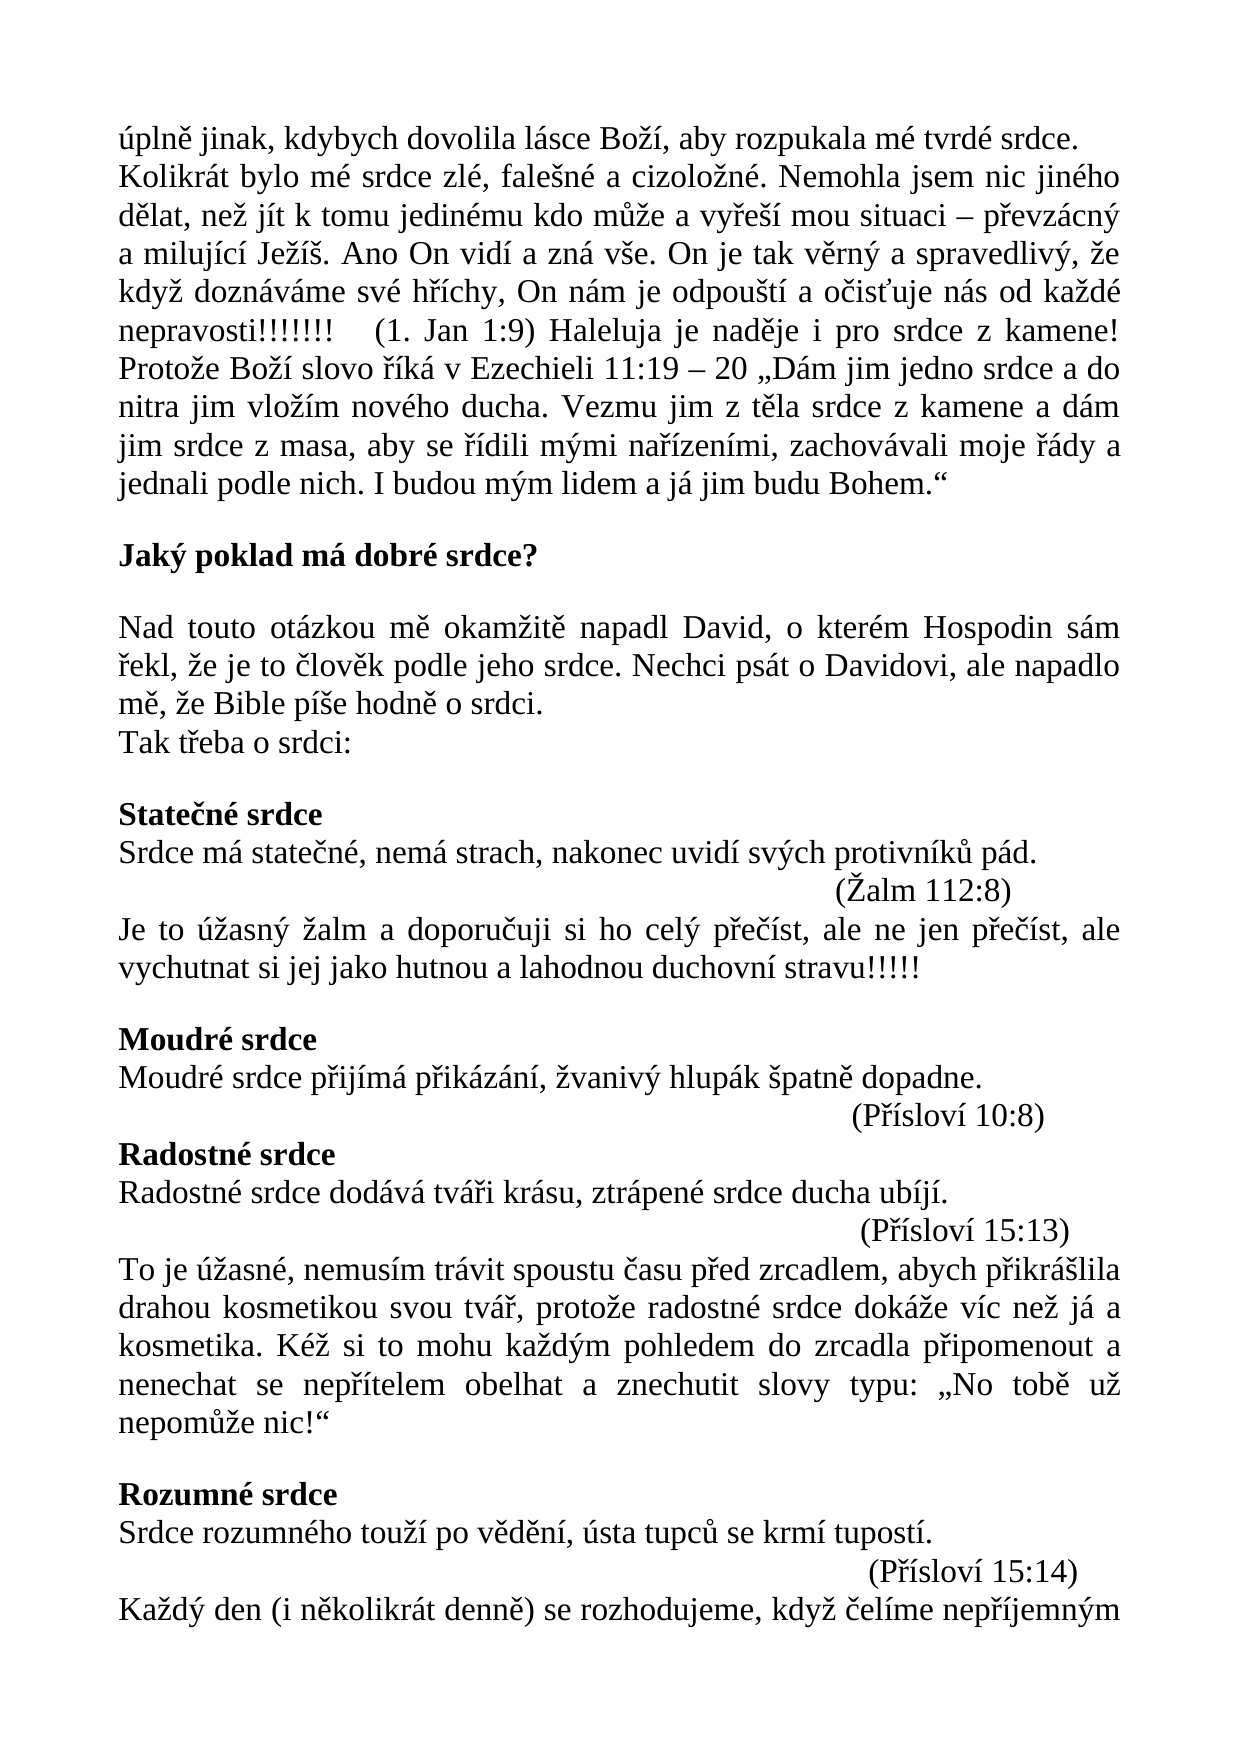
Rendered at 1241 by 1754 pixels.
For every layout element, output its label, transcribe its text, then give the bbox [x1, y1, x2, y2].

text Rozumné srdce [118, 1474, 1122, 1512]
text Moudré srdce [118, 1019, 1122, 1057]
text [118, 1589, 1122, 1627]
text Kolikrát bylo mé srdce zlé, falešné a cizoložné. Nemohla jsem nic jiného dělat, než jít k tomu jedinému kdo může a vyřeší mou situaci – převzácný a milující Ježíš. Ano On vidí a zná vše. On je tak věrný a spravedlivý, že když doznáváme své hříchy, On nám je odpouští a očisťuje nás od každé nepravosti!!!!!!! (1. Jan 1:9) Haleluja je naděje i pro srdce z kamene! Protože Boží slovo říká v Ezechieli 11:19 – 20 „Dám jim jedno srdce a do nitra jim vložím nového ducha. Vezmu jim z těla srdce z kamene a dám jim srdce z masa, aby se řídili mými nařízeními, zachovávali moje řády a jednali podle nich. I budou mým lidem a já jim budu Bohem.“ [118, 156, 1122, 501]
text (Přísloví 15:14) [118, 1551, 1122, 1589]
text To je úžasné, nemusím trávit spoustu času před zrcadlem, abych přikrášlila drahou kosmetikou svou tvář, protože radostné srdce dokáže víc než já a kosmetika. Kéž si to mohu každým pohledem do zrcadla připomenout a nenechat se nepřítelem obelhat a znechutit slovy typu: „No tobě už nepomůže nic!“ [118, 1249, 1122, 1441]
text (Přísloví 10:8) [118, 1096, 1122, 1134]
text Radostné srdce [118, 1134, 1122, 1172]
text (Přísloví 15:13) [118, 1211, 1122, 1249]
text (Žalm 112:8) [118, 870, 1122, 909]
text Jaký poklad má dobré srdce? [118, 535, 1122, 573]
text Statečné srdce [118, 794, 1122, 832]
text Moudré srdce přijímá přikázání, žvanivý hlupák špatně dopadne. [118, 1057, 1122, 1096]
text Je to úžasný žalm a doporučuji si ho celý přečíst, ale ne jen přečíst, ale vychutnat si jej jako hutnou a lahodnou duchovní stravu!!!!! [118, 909, 1122, 985]
text Nad touto otázkou mě okamžitě napadl David, o kterém Hospodin sám řekl, že je to člověk podle jeho srdce. Nechci psát o Davidovi, ale napadlo mě, že Bible píše hodně o srdci. [118, 607, 1122, 722]
text Radostné srdce dodává tváři krásu, ztrápené srdce ducha ubíjí. [118, 1172, 1122, 1211]
text Srdce má statečné, nemá strach, nakonec uvidí svých protivníků pád. [118, 832, 1122, 870]
text Srdce rozumného touží po vědění, ústa tupců se krmí tupostí. [118, 1512, 1122, 1551]
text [118, 118, 1122, 156]
text Tak třeba o srdci: [118, 722, 1122, 760]
